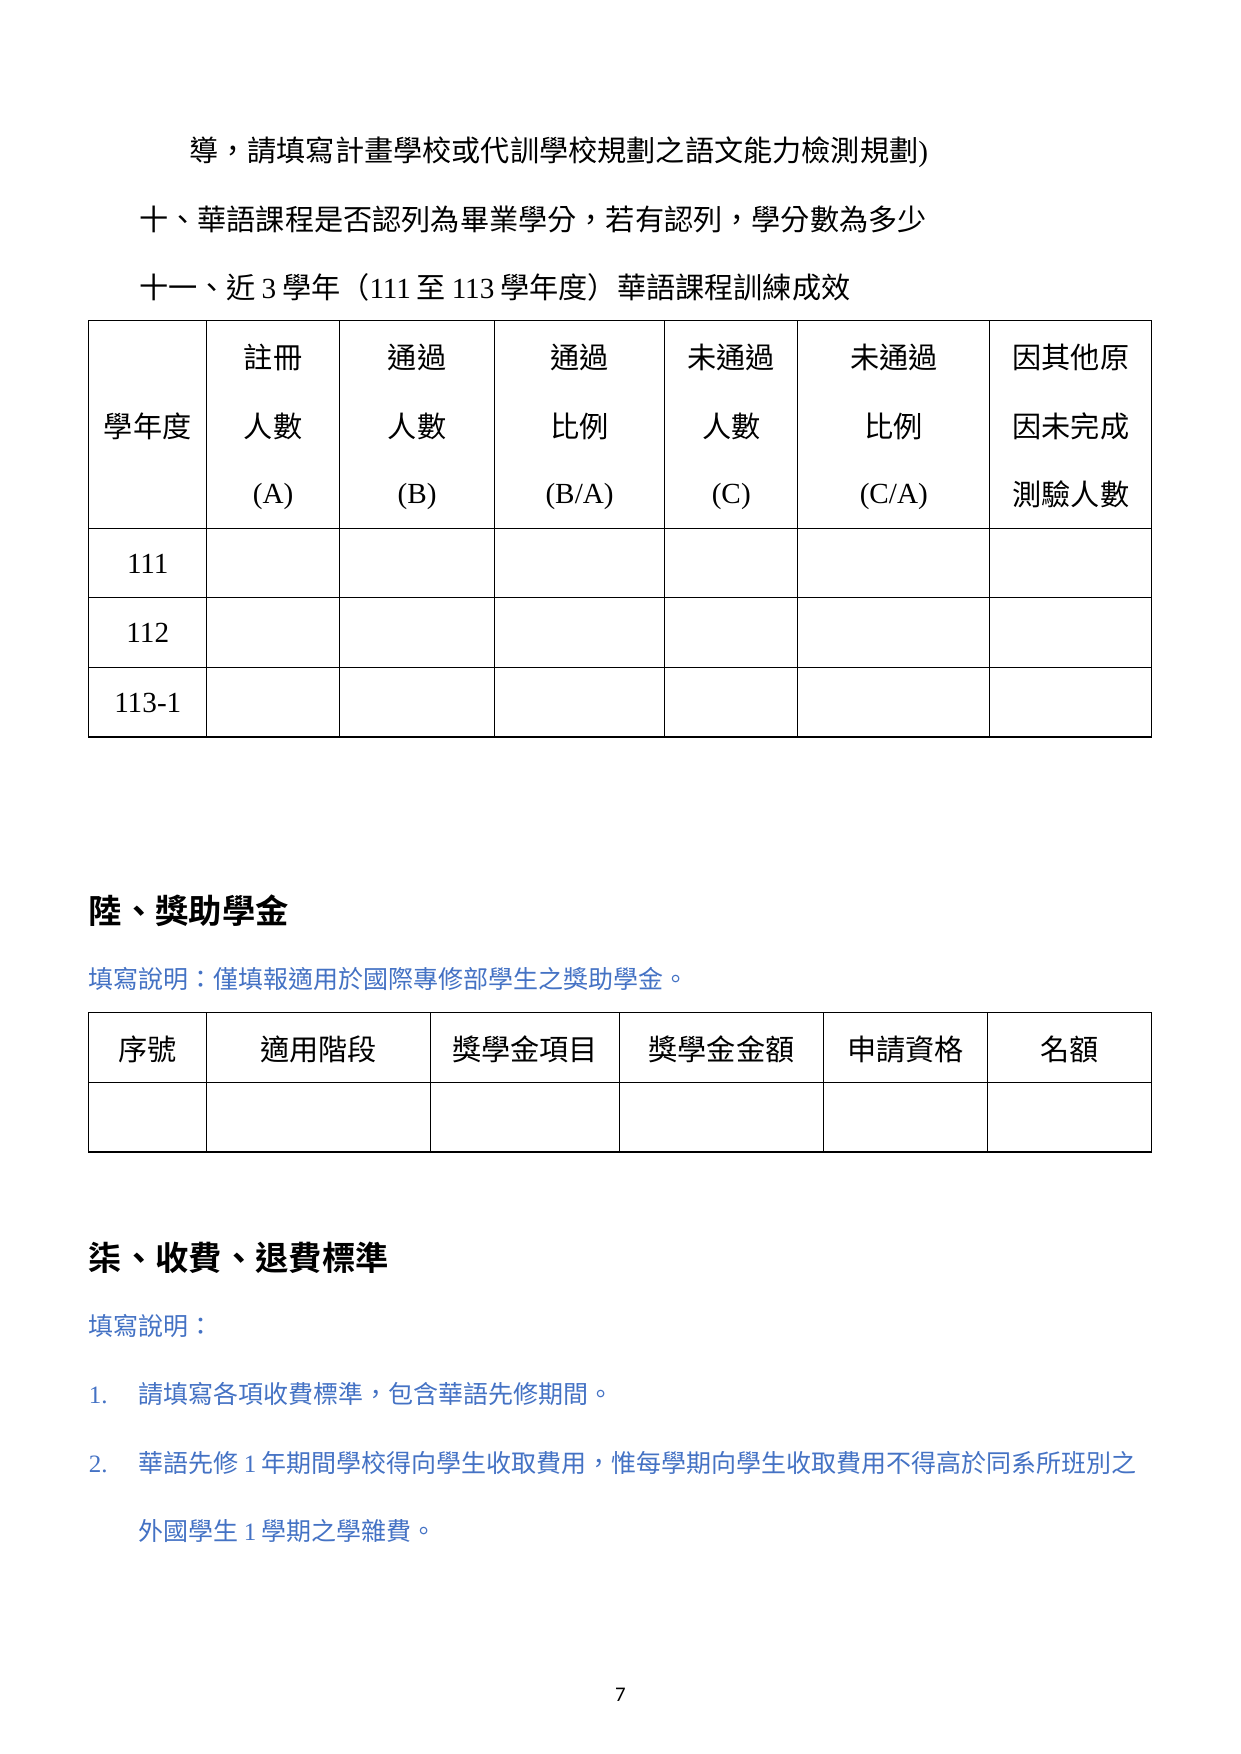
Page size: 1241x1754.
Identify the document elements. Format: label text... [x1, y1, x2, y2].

table_cell [495, 668, 664, 736]
table_cell [89, 1083, 99, 1151]
table_cell [495, 598, 664, 667]
table_cell [665, 598, 797, 667]
table_cell 112 [89, 598, 206, 667]
table_cell [340, 598, 494, 667]
table_cell [1140, 1083, 1151, 1151]
table_cell [195, 1083, 206, 1151]
table_cell [207, 529, 339, 597]
table_cell [798, 598, 989, 667]
table_cell [990, 598, 1151, 667]
table_cell [976, 1083, 987, 1151]
table_cell [495, 529, 664, 597]
text 填寫說明： [89, 1290, 1152, 1358]
table_cell [824, 1083, 834, 1151]
table_cell [207, 1083, 217, 1151]
table_header 註冊 人數 (A) [207, 321, 339, 527]
table_header 未通過 人數 (C) [665, 321, 797, 527]
text 填寫說明：僅填報適用於國際專修部學生之獎助學金。 [89, 943, 1152, 1012]
table_cell [990, 529, 1151, 597]
table_cell [340, 668, 494, 736]
table_header 學年度 [89, 321, 206, 527]
table_header 因其他原因未完成測驗人數 [990, 321, 1151, 527]
list 收費、退費標準 [89, 1221, 1152, 1290]
table_cell [431, 1083, 441, 1151]
list 請填寫各項收費標準，包含華語先修期間。 [89, 1358, 1152, 1427]
table_header 通過 比例 (B/A) [495, 321, 664, 527]
table_header 通過 人數 (B) [340, 321, 494, 527]
table_cell [207, 598, 339, 667]
table_cell [620, 1083, 631, 1151]
table_header 未通過 比例 (C/A) [798, 321, 989, 527]
table_cell [988, 1083, 998, 1151]
table_cell [798, 668, 989, 736]
table_cell [665, 668, 797, 736]
table_cell [990, 668, 1151, 736]
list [139, 114, 1152, 183]
table_cell [665, 529, 797, 597]
table_cell 113-1 [89, 668, 206, 736]
table_cell [207, 668, 339, 736]
list 華語課程是否認列為畢業學分，若有認列，學分數為多少 [139, 183, 1152, 252]
table_cell [419, 1083, 430, 1151]
table_cell [798, 529, 989, 597]
list 近3學年（111至113學年度）華語課程訓練成效 [139, 252, 1152, 320]
table_cell [812, 1083, 823, 1151]
table_cell 111 [89, 529, 206, 597]
list 獎助學金 [89, 875, 1152, 943]
list 華語先修1年期間學校得向學生收取費用，惟每學期向學生收取費用不得高於同系所班別之外國學生1學期之學雜費。 [89, 1427, 1152, 1564]
table_cell [608, 1083, 619, 1151]
table_cell [340, 529, 494, 597]
